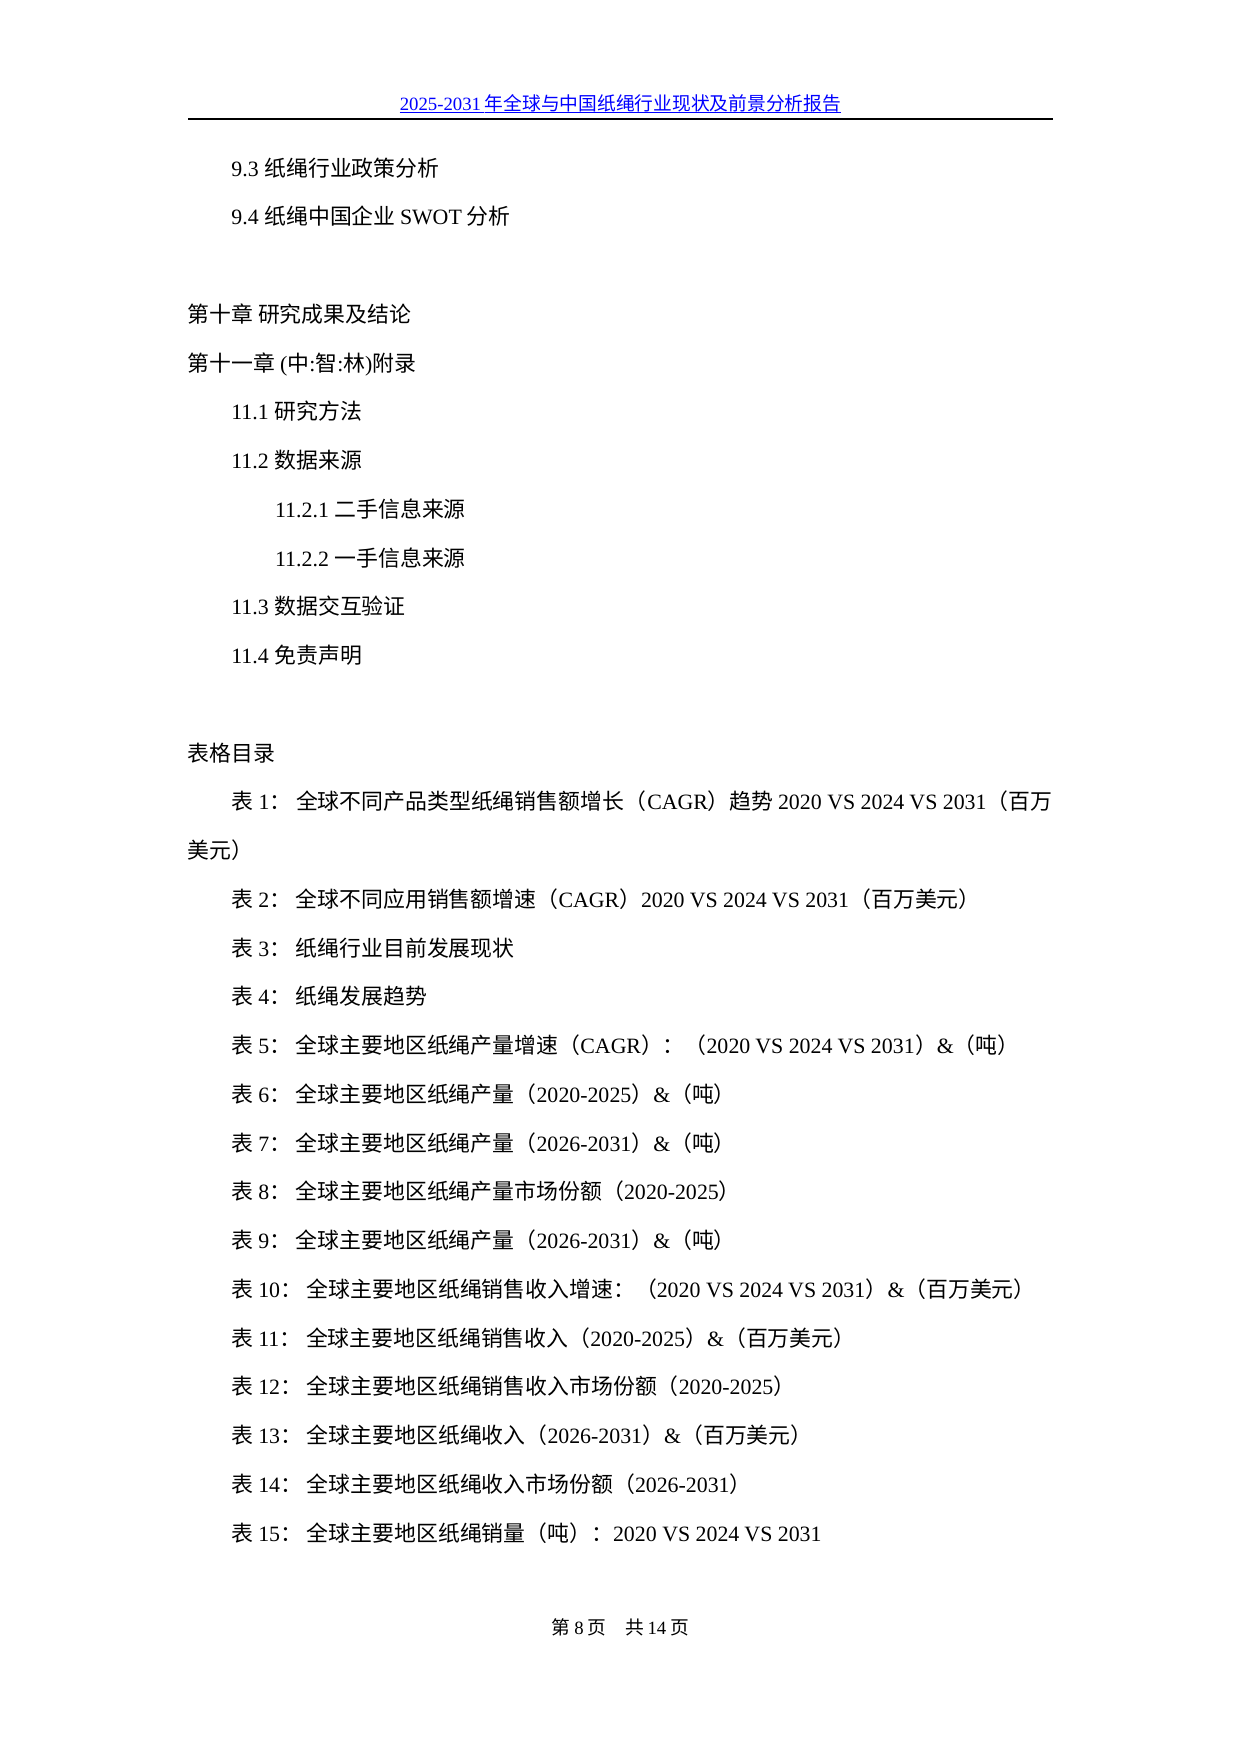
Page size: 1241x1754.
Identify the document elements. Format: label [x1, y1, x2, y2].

text [187, 150, 1053, 1548]
